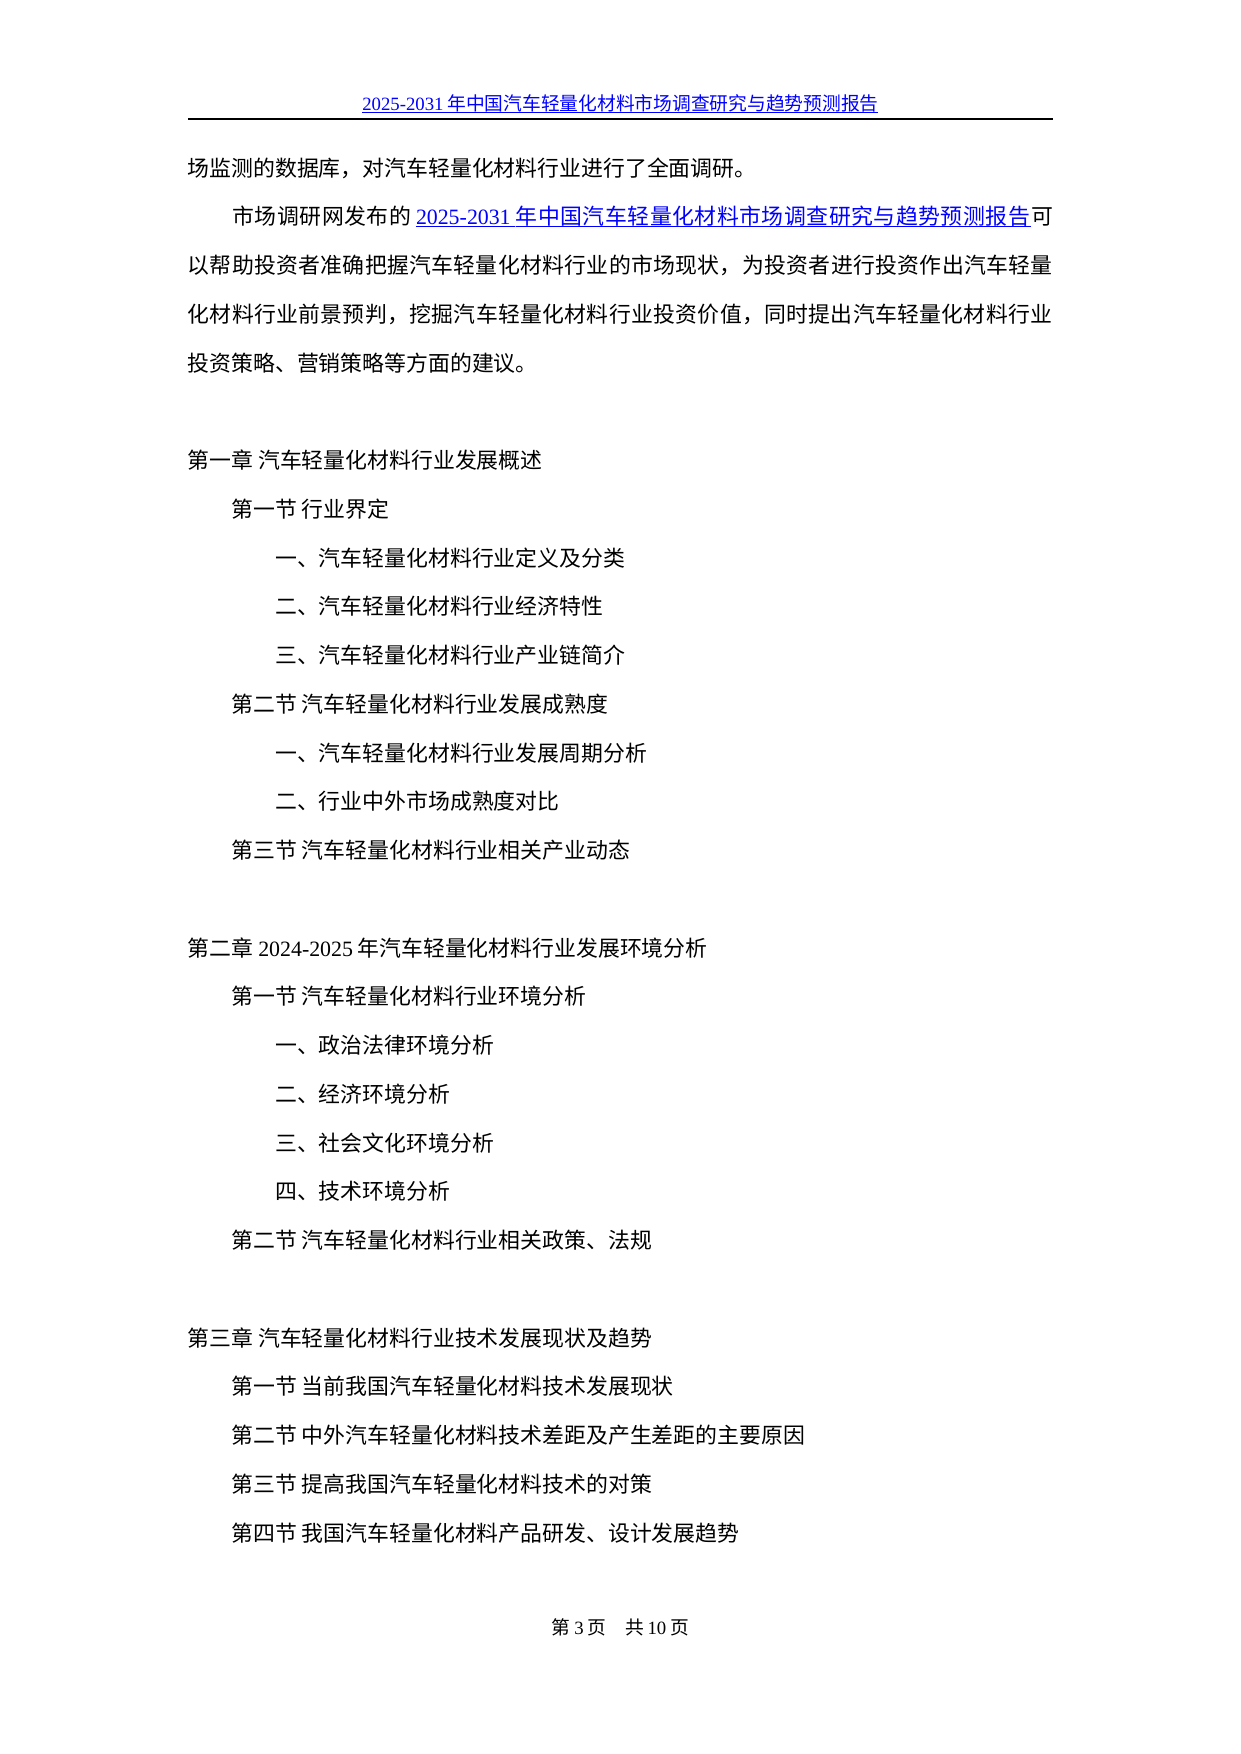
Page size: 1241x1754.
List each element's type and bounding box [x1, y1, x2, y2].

text [187, 150, 1053, 1548]
